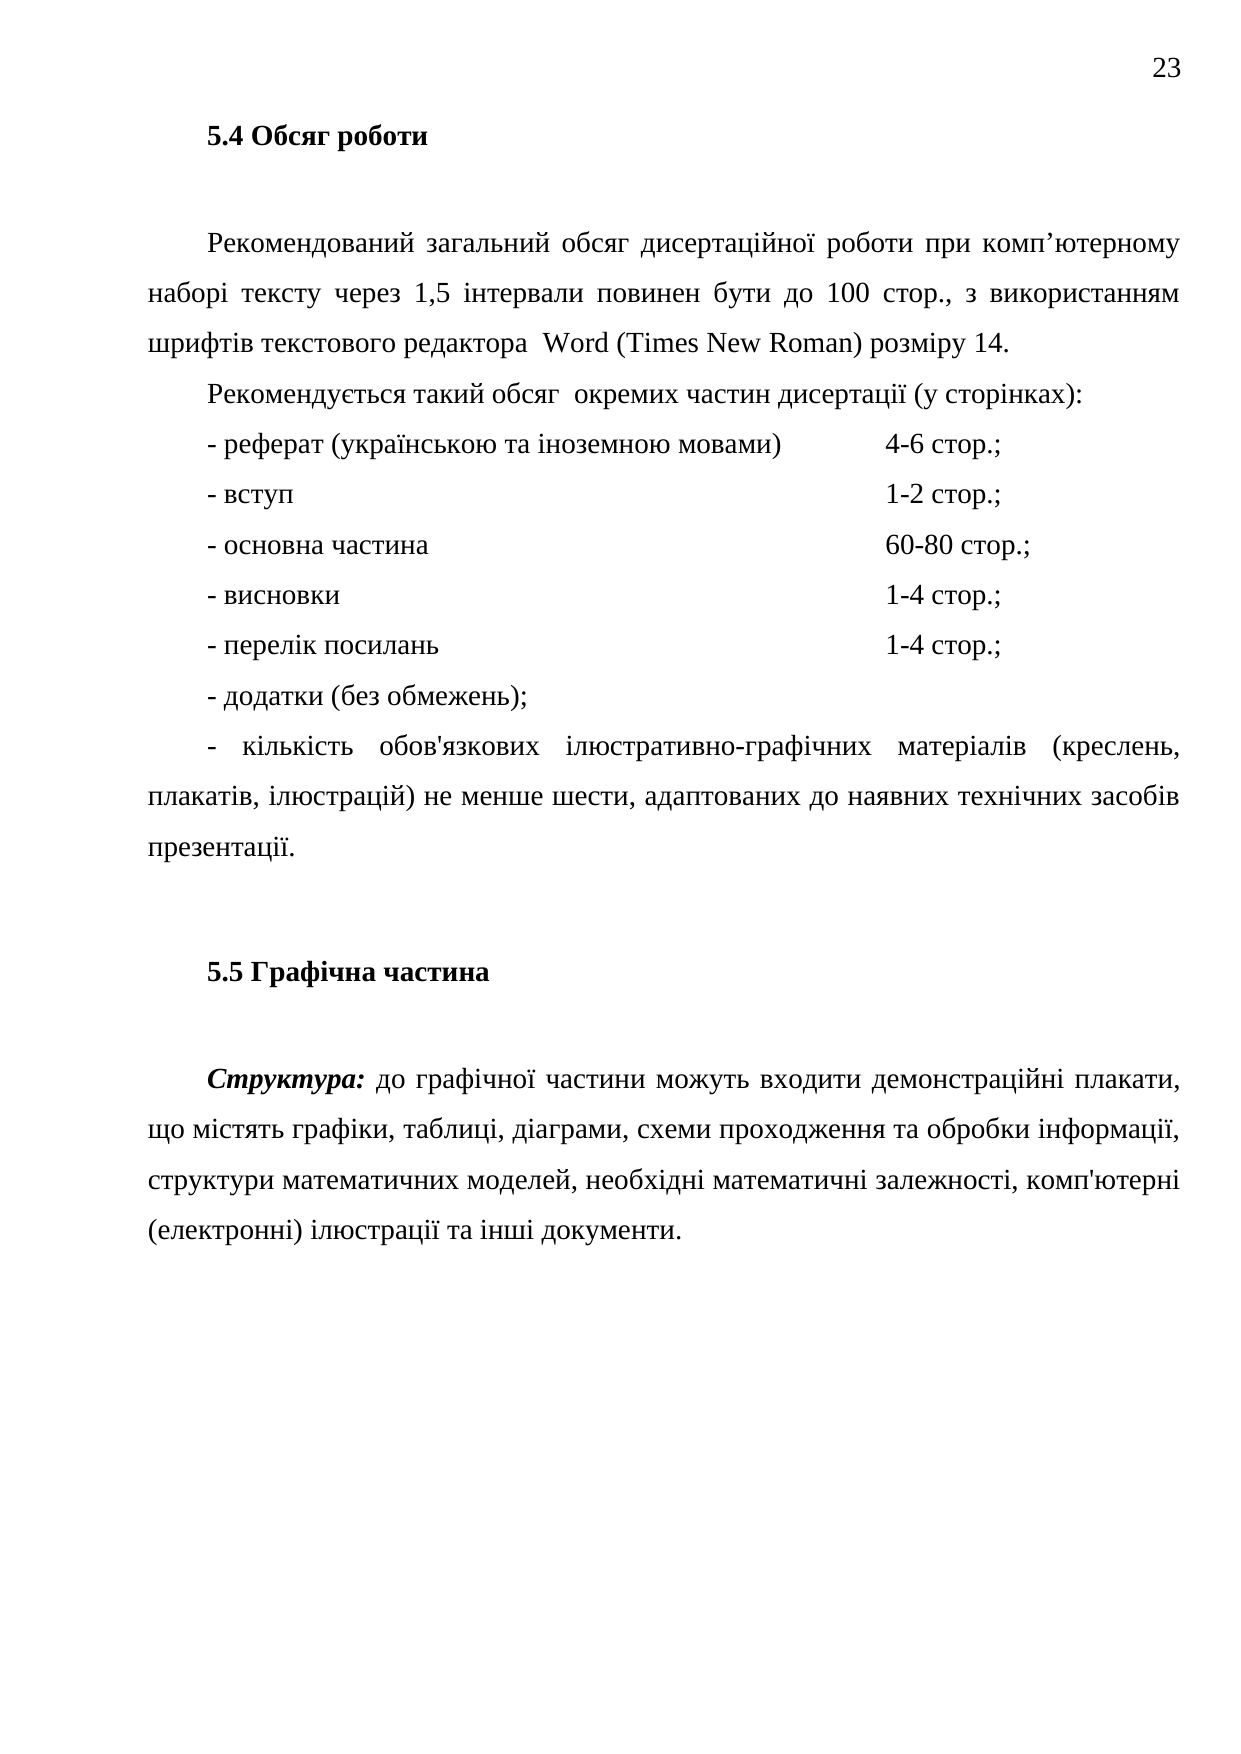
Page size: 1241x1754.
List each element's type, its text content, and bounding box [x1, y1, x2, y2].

text Структура: до графічної частини можуть входити демонстраційні плакати, що містять графіки, таблиці, діаграми, схеми проходження та обробки інформації, структури математичних моделей, необхідні математичні залежності, комп'ютерні (електронні) ілюстрації та інші документи. [148, 1061, 1181, 1246]
text - реферат (українською та іноземною мовами) 4-6 стор.; [148, 426, 1181, 460]
text - основна частина 60-80 стор.; [148, 527, 1181, 560]
subtitle 5.5 Графічна частина [148, 954, 1181, 988]
text - додатки (без обмежень); [148, 678, 1181, 711]
text - висновки 1-4 стор.; [148, 577, 1181, 611]
text - перелік посилань 1-4 стор.; [148, 627, 1181, 661]
subtitle 5.4 Обсяг роботи [148, 118, 1181, 152]
text Рекомендується такий обсяг окремих частин дисертації (у сторінках): [148, 376, 1181, 409]
text - вступ 1-2 стор.; [148, 477, 1181, 510]
text - кількість обов'язкових ілюстративно-графічних матеріалів (креслень, плакатів, ілюстрацій) не менше шести, адаптованих до наявних технічних засобів презентації. [148, 728, 1181, 862]
text Рекомендований загальний обсяг дисертаційної роботи при комп’ютерному наборі тексту через 1,5 інтервали повинен бути до 100 стор., з використанням шрифтів текстового редактора Wоrd (Тimes New Roman) розміру 14. [148, 225, 1181, 359]
